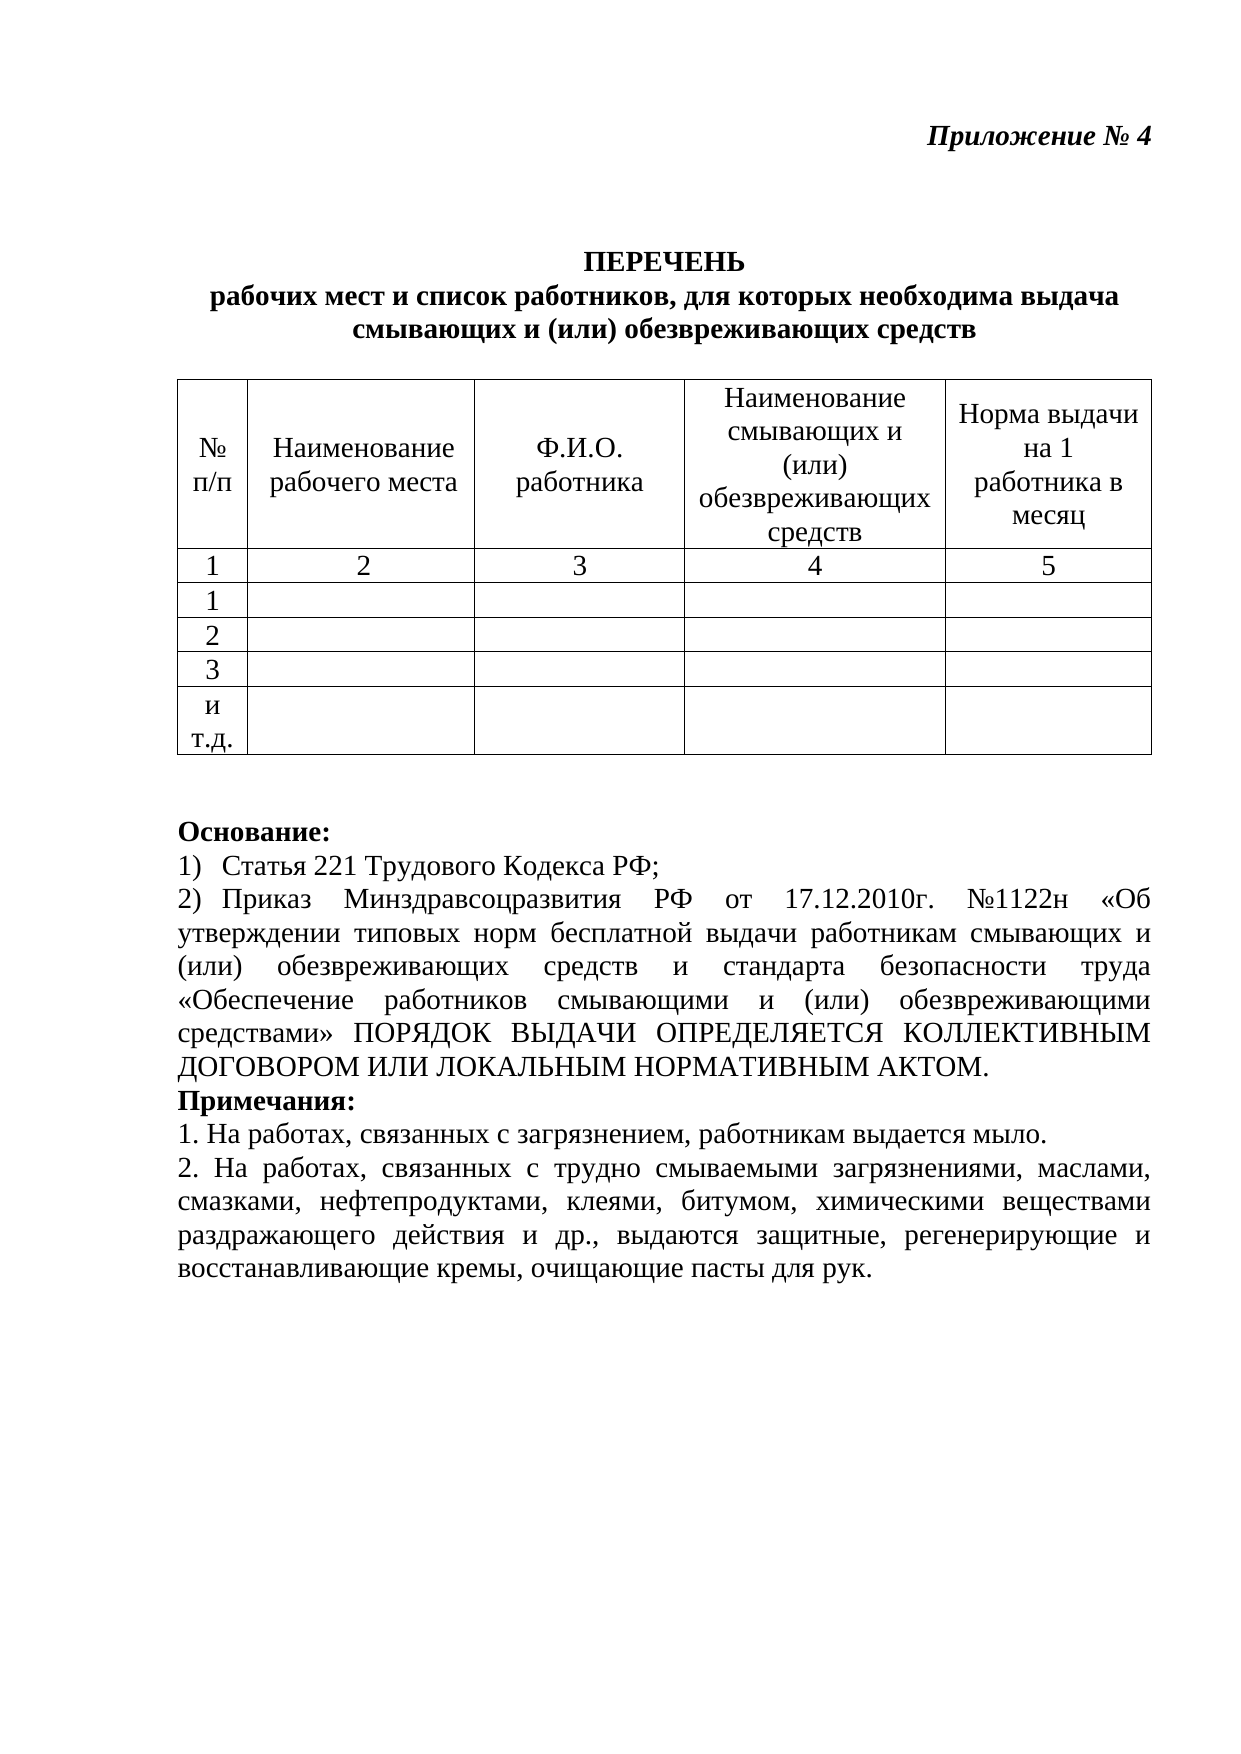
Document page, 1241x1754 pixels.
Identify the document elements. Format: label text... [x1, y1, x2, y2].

text Основание: [177, 814, 1152, 848]
list Приказ Минздравсоцразвития РФ от 17.12.2010г. №1122н «Об утверждении типовых норм бесплатной выдачи работникам смывающих и (или) обезвреживающих средств и стандарта безопасности труда «Обеспечение работников смывающими и (или) обезвреживающими средствами» порядок выдачи определяется коллективным договором или локальным нормативным актом. [177, 881, 1152, 1083]
text Приложение № 4 [177, 118, 1152, 152]
text ПЕРЕЧЕНЬ [177, 244, 1152, 278]
list Статья 221 Трудового Кодекса РФ; [177, 848, 1152, 881]
table_header Норма выдачи на 1 работника в месяц [946, 380, 1151, 547]
table_cell [248, 652, 474, 686]
table_cell [685, 652, 945, 686]
text рабочих мест и список работников, для которых необходима выдача смывающих и (или) обезвреживающих средств [177, 278, 1152, 345]
table_header Ф.И.О. работника [475, 380, 684, 547]
table_cell [946, 687, 1151, 754]
table_cell [946, 583, 1151, 617]
table_cell 3 [178, 652, 247, 686]
table_cell [475, 687, 684, 754]
table_cell и т.д. [178, 687, 247, 754]
table_header Наименование рабочего места [248, 380, 474, 547]
table_cell 2 [248, 549, 474, 582]
table_cell [248, 583, 474, 617]
table_cell [946, 618, 1151, 651]
table_cell [685, 618, 945, 651]
table_header № п/п [178, 380, 247, 547]
table_cell [475, 618, 684, 651]
table_cell [685, 583, 945, 617]
text 2. На работах, связанных с трудно смываемыми загрязнениями, маслами, смазками, нефтепродуктами, клеями, битумом, химическими веществами раздражающего действия и др., выдаются защитные, регенерирующие и восстанавливающие кремы, очищающие пасты для рук. [177, 1150, 1152, 1284]
table_cell 3 [475, 549, 684, 582]
text 1. На работах, связанных с загрязнением, работникам выдается мыло. [177, 1116, 1152, 1150]
table_cell 5 [946, 549, 1151, 582]
table_cell [248, 687, 474, 754]
table_cell 2 [178, 618, 247, 651]
table_cell 1 [178, 583, 247, 617]
table_cell [248, 618, 474, 651]
table_cell 1 [178, 549, 247, 582]
table_cell [685, 687, 945, 754]
text Примечания: [177, 1083, 1152, 1116]
table_cell 4 [685, 549, 945, 582]
table_cell [475, 583, 684, 617]
table_header Наименование смывающих и (или) обезвреживающих средств [685, 380, 945, 547]
table_cell [475, 652, 684, 686]
table_cell [946, 652, 1151, 686]
